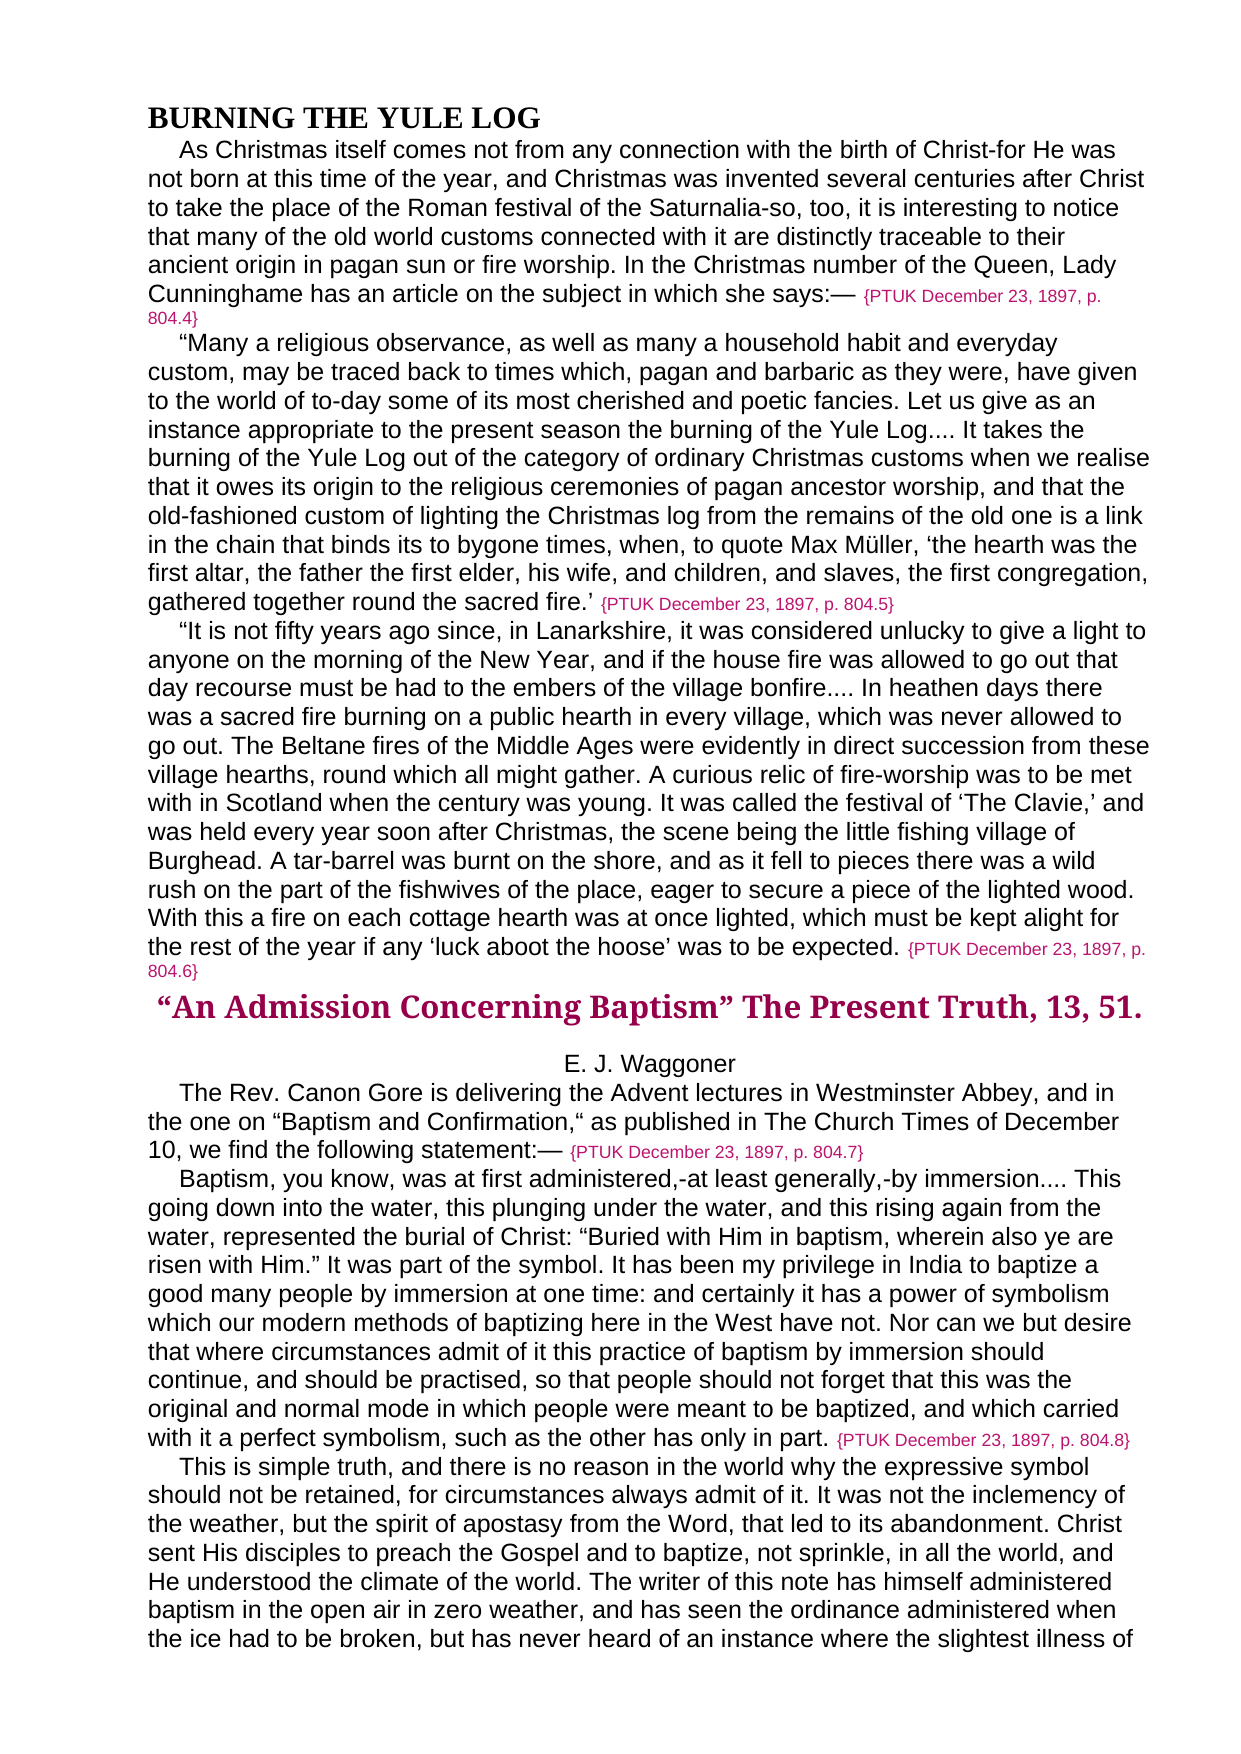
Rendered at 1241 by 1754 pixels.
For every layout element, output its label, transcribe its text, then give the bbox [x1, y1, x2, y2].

text “Many a religious observance, as well as many a household habit and everyday custom, may be traced back to times which, pagan and barbaric as they were, have given to the world of to-day some of its most cherished and poetic fancies. Let us give as an instance appropriate to the present season the burning of the Yule Log.... It takes the burning of the Yule Log out of the category of ordinary Christmas customs when we realise that it owes its origin to the religious ceremonies of pagan ancestor worship, and that the old-fashioned custom of lighting the Christmas log from the remains of the old one is a link in the chain that binds its to bygone times, when, to quote Max Müller, ‘the hearth was the first altar, the father the first elder, his wife, and children, and slaves, the first congregation, gathered together round the sacred fire.’ {PTUK December 23, 1897, p. 804.5} [148, 328, 1152, 616]
text BURNING THE YULE LOG [148, 88, 1152, 135]
text “An Admission Concerning Baptism” The Present Truth, 13, 51. [148, 981, 1152, 1028]
text The Rev. Canon Gore is delivering the Advent lectures in Westminster Abbey, and in the one on “Baptism and Confirmation,“ as published in The Church Times of December 10, we find the following statement:— {PTUK December 23, 1897, p. 804.7} [148, 1078, 1152, 1164]
text As Christmas itself comes not from any connection with the birth of Christ-for He was not born at this time of the year, and Christmas was invented several centuries after Christ to take the place of the Roman festival of the Saturnalia-so, too, it is interesting to notice that many of the old world customs connected with it are distinctly traceable to their ancient origin in pagan sun or fire worship. In the Christmas number of the Queen, Lady Cunninghame has an article on the subject in which she says:— {PTUK December 23, 1897, p. 804.4} [148, 135, 1152, 328]
text E. J. Waggoner [148, 1049, 1152, 1078]
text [148, 1451, 1152, 1653]
text Baptism, you know, was at first administered,-at least generally,-by immersion.... This going down into the water, this plunging under the water, and this rising again from the water, represented the burial of Christ: “Buried with Him in baptism, wherein also ye are risen with Him.” It was part of the symbol. It has been my privilege in India to baptize a good many people by immersion at one time: and certainly it has a power of symbolism which our modern methods of baptizing here in the West have not. Nor can we but desire that where circumstances admit of it this practice of baptism by immersion should continue, and should be practised, so that people should not forget that this was the original and normal mode in which people were meant to be baptized, and which carried with it a perfect symbolism, such as the other has only in part. {PTUK December 23, 1897, p. 804.8} [148, 1164, 1152, 1451]
text “It is not fifty years ago since, in Lanarkshire, it was considered unlucky to give a light to anyone on the morning of the New Year, and if the house fire was allowed to go out that day recourse must be had to the embers of the village bonfire.... In heathen days there was a sacred fire burning on a public hearth in every village, which was never allowed to go out. The Beltane fires of the Middle Ages were evidently in direct succession from these village hearths, round which all might gather. A curious relic of fire-worship was to be met with in Scotland when the century was young. It was called the festival of ‘The Clavie,’ and was held every year soon after Christmas, the scene being the little fishing village of Burghead. A tar-barrel was burnt on the shore, and as it fell to pieces there was a wild rush on the part of the fishwives of the place, eager to secure a piece of the lighted wood. With this a fire on each cottage hearth was at once lighted, which must be kept alight for the rest of the year if any ‘luck aboot the hoose’ was to be expected. {PTUK December 23, 1897, p. 804.6} [148, 616, 1152, 981]
